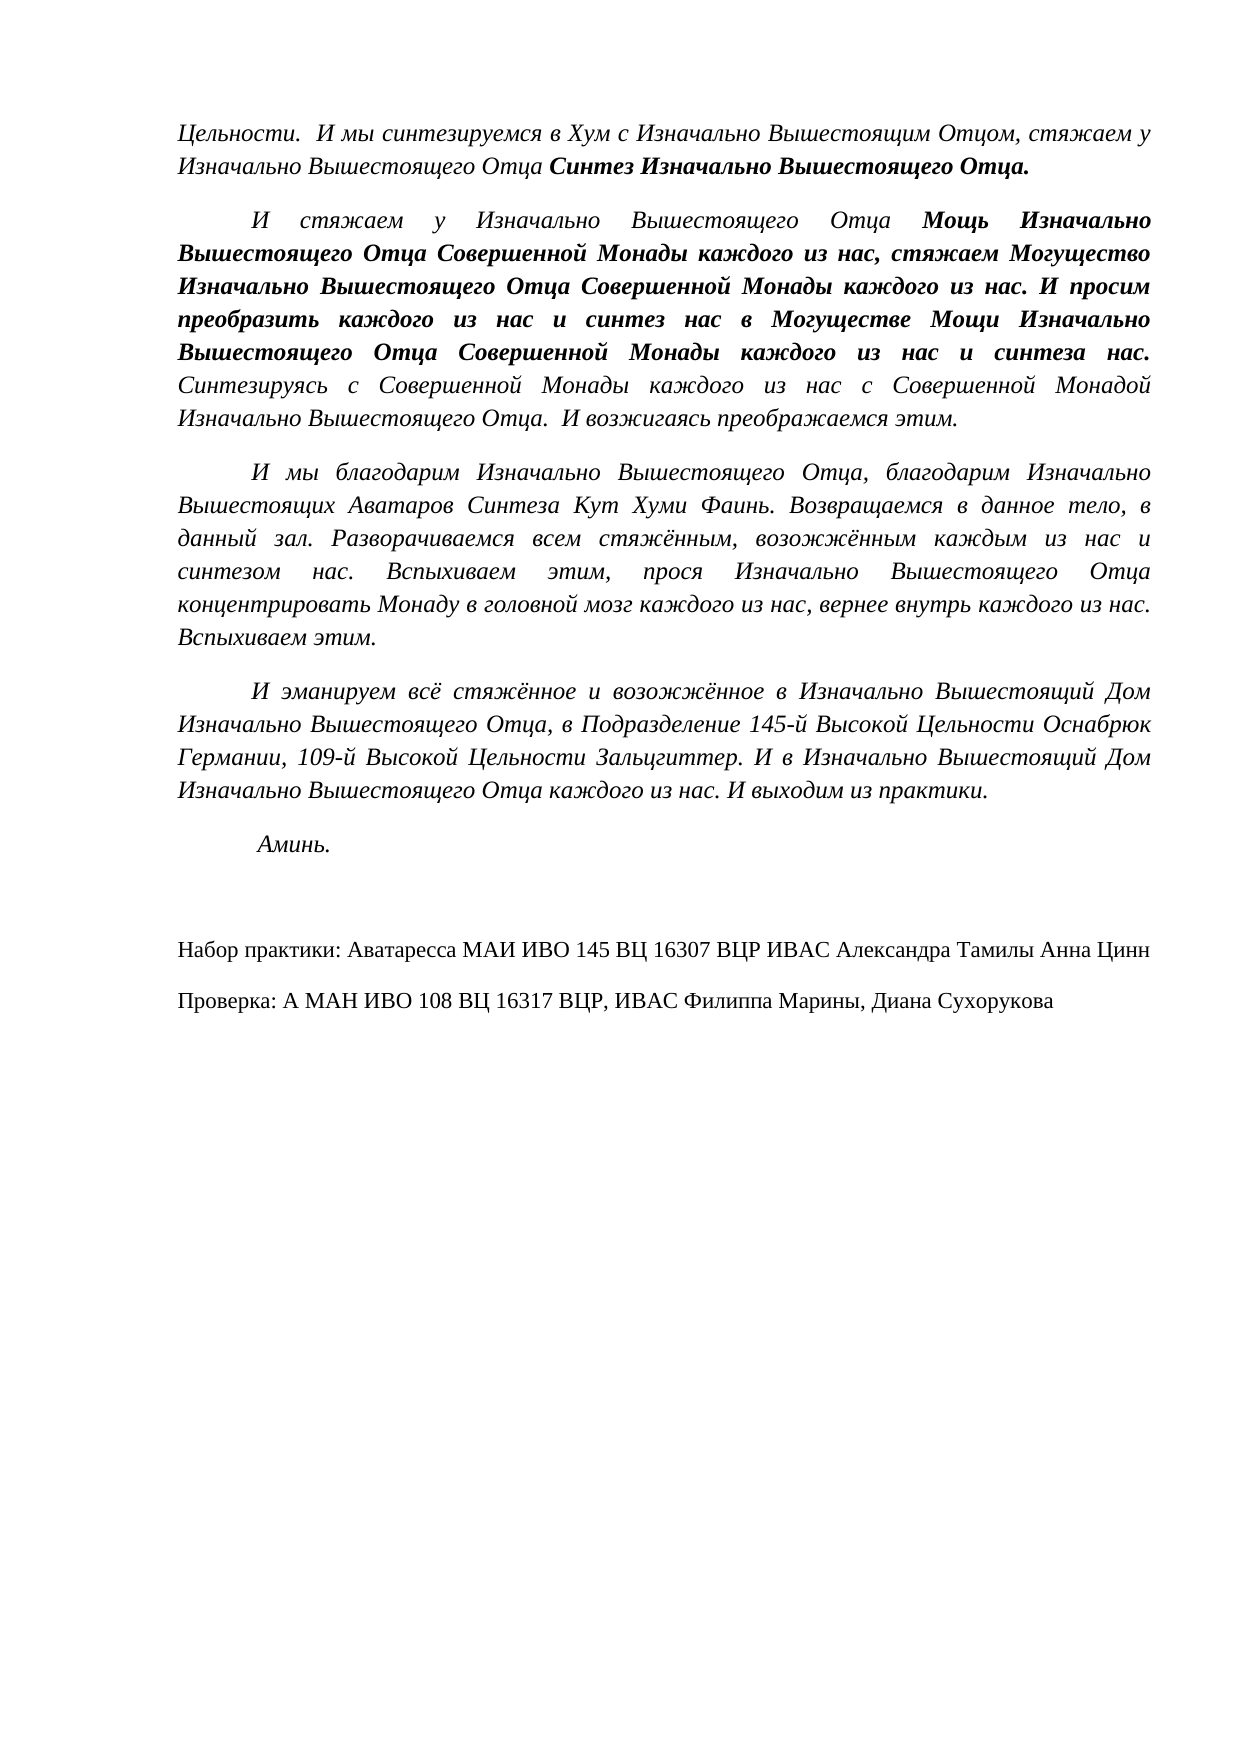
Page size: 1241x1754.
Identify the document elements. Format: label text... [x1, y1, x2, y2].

text Набор практики: Аватаресса МАИ ИВО 145 ВЦ 16307 ВЦР ИВАС Александра Тамилы Анна Цинн [177, 937, 1152, 963]
text И стяжаем у Изначально Вышестоящего Отца Мощь Изначально Вышестоящего Отца Совершенной Монады каждого из нас, стяжаем Могущество Изначально Вышестоящего Отца Совершенной Монады каждого из нас. И просим преобразить каждого из нас и синтез нас в Могуществе Мощи Изначально Вышестоящего Отца Совершенной Монады каждого из нас и синтеза нас. Синтезируясь с Совершенной Монады каждого из нас с Совершенной Монадой Изначально Вышестоящего Отца. И возжигаясь преображаемся этим. [177, 205, 1152, 432]
text И мы благодарим Изначально Вышестоящего Отца, благодарим Изначально Вышестоящих Аватаров Синтеза Кут Хуми Фаинь. Возвращаемся в данное тело, в данный зал. Разворачиваемся всем стяжённым, возожжённым каждым из нас и синтезом нас. Вспыхиваем этим, прося Изначально Вышестоящего Отца концентрировать Монаду в головной мозг каждого из нас, вернее внутрь каждого из нас. Вспыхиваем этим. [177, 457, 1152, 651]
text Проверка: А МАН ИВО 108 ВЦ 16317 ВЦР, ИВАС Филиппа Марины, Диана Сухорукова [177, 988, 1152, 1014]
text Аминь. [177, 829, 1152, 858]
text И эманируем всё стяжённое и возожжённое в Изначально Вышестоящий Дом Изначально Вышестоящего Отца, в Подразделение 145-й Высокой Цельности Оснабрюк Германии, 109-й Высокой Цельности Зальцгиттер. И в Изначально Вышестоящий Дом Изначально Вышестоящего Отца каждого из нас. И выходим из практики. [177, 676, 1152, 804]
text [177, 118, 1152, 180]
